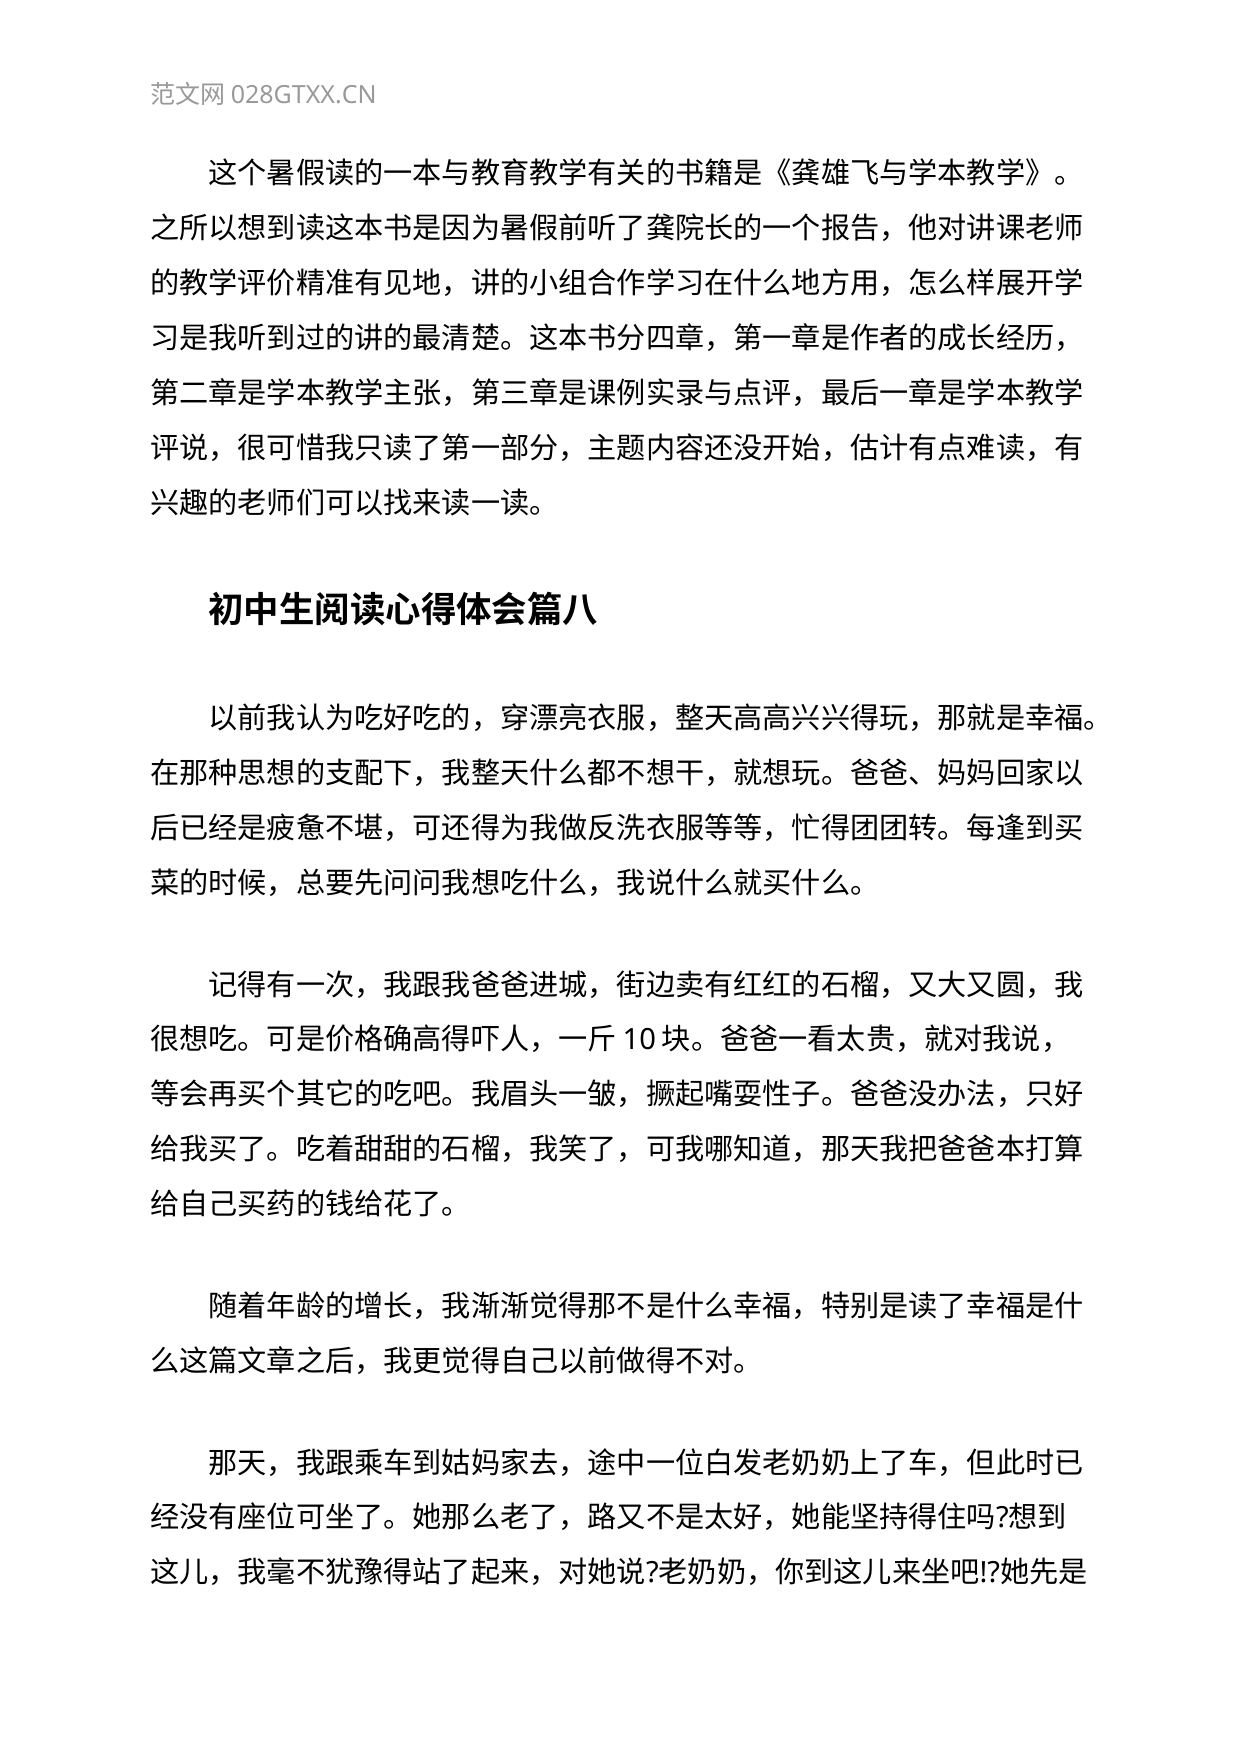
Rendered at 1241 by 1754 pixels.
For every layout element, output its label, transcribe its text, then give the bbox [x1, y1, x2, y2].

text 以前我认为吃好吃的，穿漂亮衣服，整天高高兴兴得玩，那就是幸福。在那种思想的支配下，我整天什么都不想干，就想玩。爸爸、妈妈回家以后已经是疲惫不堪，可还得为我做反洗衣服等等，忙得团团转。每逢到买菜的时候，总要先问问我想吃什么，我说什么就买什么。 [150, 694, 1090, 902]
text 随着年龄的增长，我渐渐觉得那不是什么幸福，特别是读了幸福是什么这篇文章之后，我更觉得自己以前做得不对。 [150, 1282, 1090, 1380]
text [150, 1439, 1090, 1591]
text 初中生阅读心得体会篇八 [150, 581, 1090, 632]
text 这个暑假读的一本与教育教学有关的书籍是《龚雄飞与学本教学》。之所以想到读这本书是因为暑假前听了龚院长的一个报告，他对讲课老师的教学评价精准有见地，讲的小组合作学习在什么地方用，怎么样展开学习是我听到过的讲的最清楚。这本书分四章，第一章是作者的成长经历，第二章是学本教学主张，第三章是课例实录与点评，最后一章是学本教学评说，很可惜我只读了第一部分，主题内容还没开始，估计有点难读，有兴趣的老师们可以找来读一读。 [150, 150, 1090, 522]
text 记得有一次，我跟我爸爸进城，街边卖有红红的石榴，又大又圆，我很想吃。可是价格确高得吓人，一斤10块。爸爸一看太贵，就对我说，等会再买个其它的吃吧。我眉头一皱，撅起嘴耍性子。爸爸没办法，只好给我买了。吃着甜甜的石榴，我笑了，可我哪知道，那天我把爸爸本打算给自己买药的钱给花了。 [150, 961, 1090, 1223]
